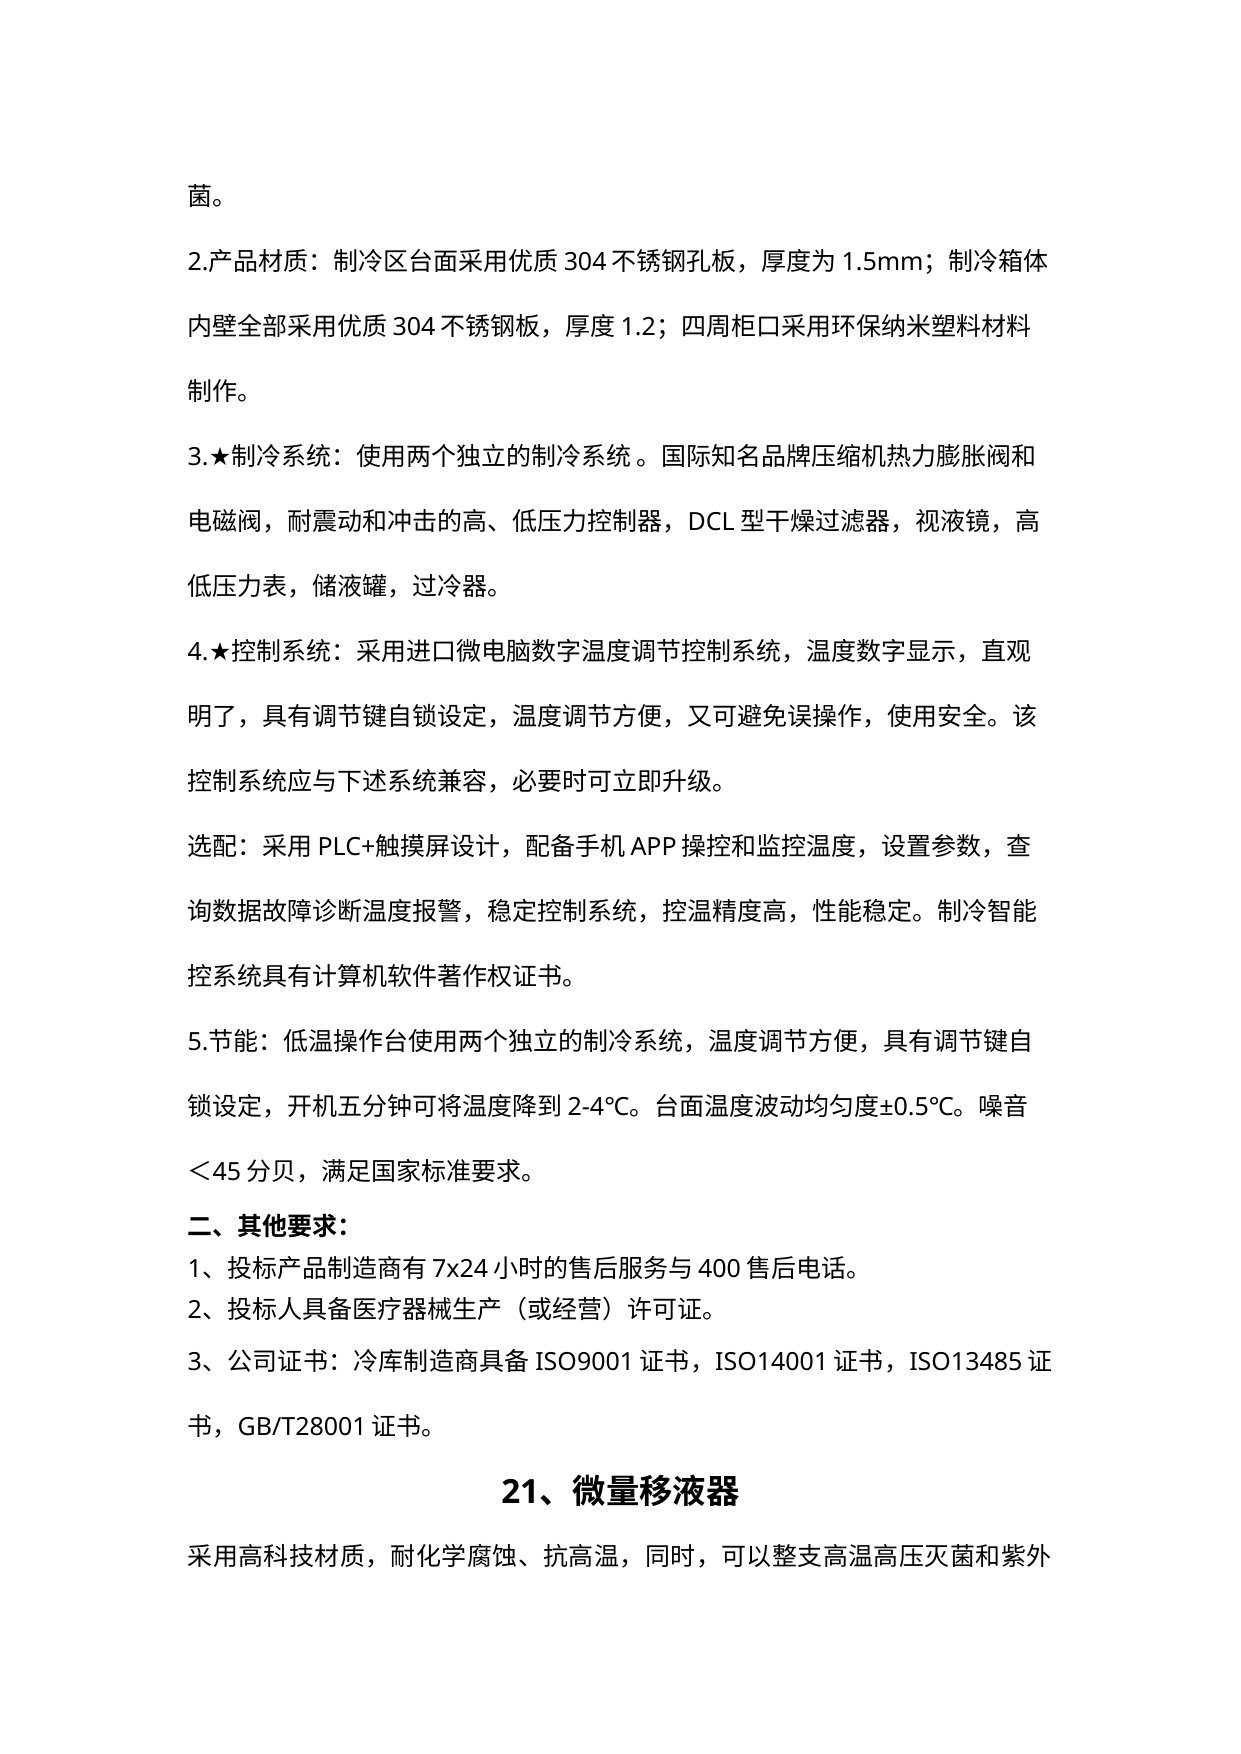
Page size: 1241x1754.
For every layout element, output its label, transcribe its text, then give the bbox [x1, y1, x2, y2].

text 21、微量移液器 [187, 1457, 1053, 1522]
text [187, 1522, 1053, 1587]
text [187, 162, 1053, 812]
text 3、公司证书：冷库制造商具备ISO9001证书，ISO14001证书，ISO13485证书，GB/T28001证书。 [187, 1327, 1053, 1457]
text 选配：采用PLC+触摸屏设计，配备手机APP操控和监控温度，设置参数，查询数据故障诊断温度报警，稳定控制系统，控温精度高，性能稳定。制冷智能控系统具有计算机软件著作权证书。 5.节能：低温操作台使用两个独立的制冷系统，温度调节方便，具有调节键自锁设定，开机五分钟可将温度降到2-4℃。台面温度波动均匀度±0.5℃。噪音＜45分贝，满足国家标准要求。 [187, 812, 1053, 1202]
text 二、其他要求： [187, 1202, 1053, 1244]
text 2、投标人具备医疗器械生产（或经营）许可证。 [187, 1285, 1053, 1327]
text 1、投标产品制造商有7x24小时的售后服务与400售后电话。 [187, 1244, 1053, 1285]
